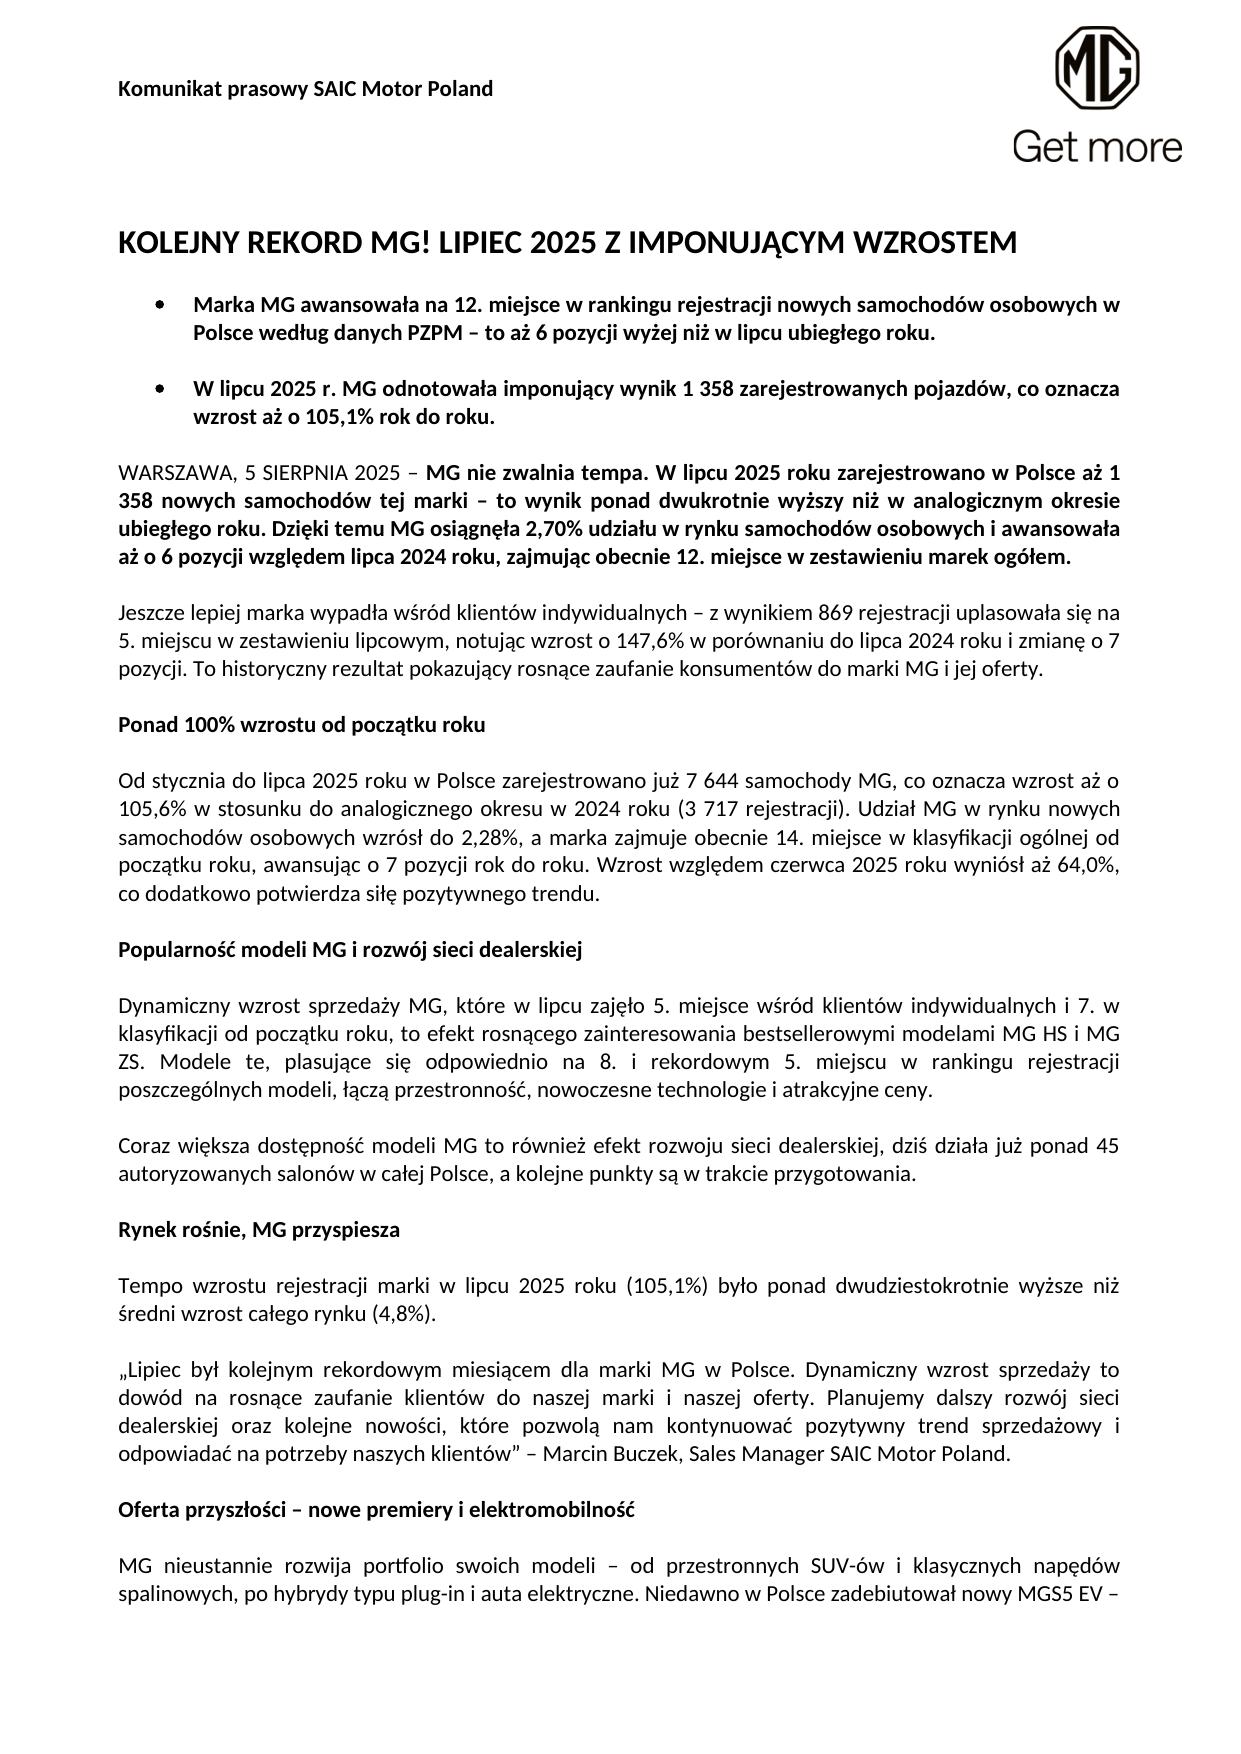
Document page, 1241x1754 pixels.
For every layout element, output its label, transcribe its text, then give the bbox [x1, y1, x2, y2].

text WARSZAWA, 5 SIERPNIA 2025 – MG nie zwalnia tempa. W lipcu 2025 roku zarejestrowano w Polsce aż 1 358 nowych samochodów tej marki – to wynik ponad dwukrotnie wyższy niż w analogicznym okresie ubiegłego roku. Dzięki temu MG osiągnęła 2,70% udziału w rynku samochodów osobowych i awansowała aż o 6 pozycji względem lipca 2024 roku, zajmując obecnie 12. miejsce w zestawieniu marek ogółem. [118, 458, 1122, 570]
text Tempo wzrostu rejestracji marki w lipcu 2025 roku (105,1%) było ponad dwudziestokrotnie wyższe niż średni wzrost całego rynku (4,8%). [118, 1271, 1122, 1327]
text Rynek rośnie, MG przyspiesza [118, 1215, 1122, 1243]
text Dynamiczny wzrost sprzedaży MG, które w lipcu zajęło 5. miejsce wśród klientów indywidualnych i 7. w klasyfikacji od początku roku, to efekt rosnącego zainteresowania bestsellerowymi modelami MG HS i MG ZS. Modele te, plasujące się odpowiednio na 8. i rekordowym 5. miejscu w rankingu rejestracji poszczególnych modeli, łączą przestronność, nowoczesne technologie i atrakcyjne ceny. [118, 991, 1122, 1103]
text Ponad 100% wzrostu od początku roku [118, 711, 1122, 738]
text KOLEJNY REKORD MG! LIPIEC 2025 Z IMPONUJĄCYM WZROSTEM [118, 221, 1122, 262]
picture [1013, 26, 1182, 162]
text Jeszcze lepiej marka wypadła wśród klientów indywidualnych – z wynikiem 869 rejestracji uplasowała się na 5. miejscu w zestawieniu lipcowym, notując wzrost o 147,6% w porównaniu do lipca 2024 roku i zmianę o 7 pozycji. To historyczny rezultat pokazujący rosnące zaufanie konsumentów do marki MG i jej oferty. [118, 598, 1122, 682]
text Popularność modeli MG i rozwój sieci dealerskiej [118, 935, 1122, 963]
text Coraz większa dostępność modeli MG to również efekt rozwoju sieci dealerskiej, dziś działa już ponad 45 autoryzowanych salonów w całej Polsce, a kolejne punkty są w trakcie przygotowania. [118, 1131, 1122, 1187]
text Oferta przyszłości – nowe premiery i elektromobilność [118, 1495, 1122, 1523]
list Marka MG awansowała na 12. miejsce w rankingu rejestracji nowych samochodów osobowych w Polsce według danych PZPM – to aż 6 pozycji wyżej niż w lipcu ubiegłego roku. [156, 290, 1122, 346]
text „Lipiec był kolejnym rekordowym miesiącem dla marki MG w Polsce. Dynamiczny wzrost sprzedaży to dowód na rosnące zaufanie klientów do naszej marki i naszej oferty. Planujemy dalszy rozwój sieci dealerskiej oraz kolejne nowości, które pozwolą nam kontynuować pozytywny trend sprzedażowy i odpowiadać na potrzeby naszych klientów” – Marcin Buczek, Sales Manager SAIC Motor Poland. [118, 1355, 1122, 1467]
list W lipcu 2025 r. MG odnotowała imponujący wynik 1 358 zarejestrowanych pojazdów, co oznacza wzrost aż o 105,1% rok do roku. [156, 374, 1122, 430]
text Od stycznia do lipca 2025 roku w Polsce zarejestrowano już 7 644 samochody MG, co oznacza wzrost aż o 105,6% w stosunku do analogicznego okresu w 2024 roku (3 717 rejestracji). Udział MG w rynku nowych samochodów osobowych wzrósł do 2,28%, a marka zajmuje obecnie 14. miejsce w klasyfikacji ogólnej od początku roku, awansując o 7 pozycji rok do roku. Wzrost względem czerwca 2025 roku wyniósł aż 64,0%, co dodatkowo potwierdza siłę pozytywnego trendu. [118, 767, 1122, 907]
